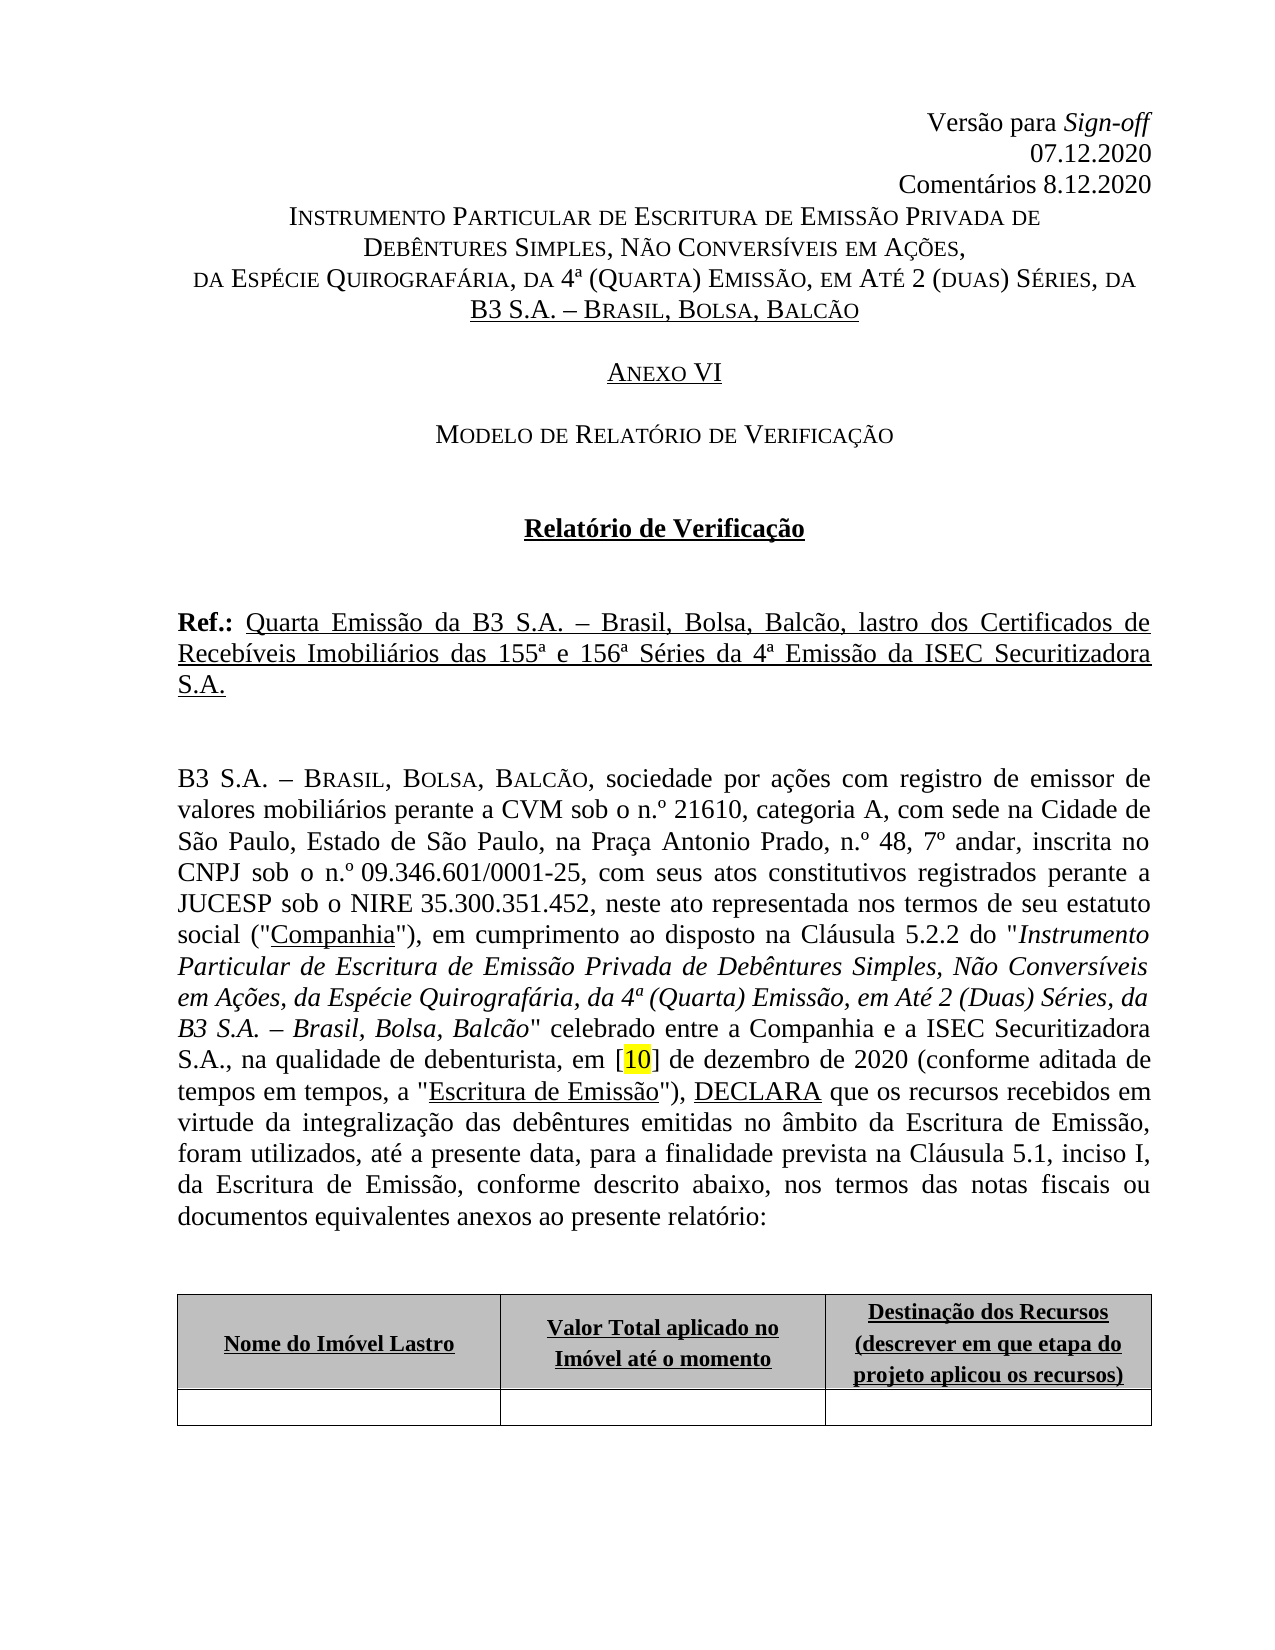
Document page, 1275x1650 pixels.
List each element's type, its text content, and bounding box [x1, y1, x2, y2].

table_cell [826, 1390, 1151, 1425]
text Ref.: Quarta Emissão da B3 S.A. – Brasil, Bolsa, Balcão, lastro dos Certificados de Recebíveis Imobiliários das 155ª e 156ª Séries da 4ª Emissão da ISEC Securitizadora S.A. [177, 606, 1152, 664]
text da Espécie Quirografária, da 4ª (Quarta) Emissão, em Até 2 (duas) Séries, da B3 S.A. – Brasil, Bolsa, Balcão [177, 262, 1152, 325]
text Relatório de Verificação [177, 512, 1152, 544]
text Instrumento Particular de Escritura de Emissão Privada de Debêntures Simples, Não Conversíveis em Ações, [177, 200, 1152, 262]
text B3 S.A. – Brasil, Bolsa, Balcão, sociedade por ações com registro de emissor de valores mobiliários perante a CVM sob o n.º 21610, categoria A, com sede na Cidade de São Paulo, Estado de São Paulo, na Praça Antonio Prado, n.º 48, 7º andar, inscrita no CNPJ sob o n.º 09.346.601/0001-25, com seus atos constitutivos registrados perante a JUCESP sob o NIRE 35.300.351.452, neste ato representada nos termos de seu estatuto social ("Companhia"), em cumprimento ao disposto na Cláusula 5.2.2 do "Instrumento Particular de Escritura de Emissão Privada de Debêntures Simples, Não Conversíveis em Ações, da Espécie Quirografária, da 4ª (Quarta) Emissão, em Até 2 (Duas) Séries, da B3 S.A. – Brasil, Bolsa, Balcão" celebrado entre a Companhia e a ISEC Securitizadora S.A., na qualidade de debenturista, em [10] de dezembro de 2020 (conforme aditada de tempos em tempos, a "Escritura de Emissão"), DECLARA que os recursos recebidos em virtude da integralização das debêntures emitidas no âmbito da Escritura de Emissão, foram utilizados, até a presente data, para a finalidade prevista na Cláusula 5.1, inciso I, da Escritura de Emissão, conforme descrito abaixo, nos termos das notas fiscais ou documentos equivalentes anexos ao presente relatório: [177, 762, 1152, 1231]
text Anexo VI [177, 356, 1152, 387]
table_header Destinação dos Recursos (descrever em que etapa do projeto aplicou os recursos) [826, 1295, 1151, 1388]
table_cell [501, 1390, 825, 1425]
text Modelo de Relatório de Verificação [177, 419, 1152, 450]
table_header Valor Total aplicado no Imóvel até o momento [501, 1295, 825, 1388]
text Ref.: Quarta Emissão da B3 S.A. – Brasil, Bolsa, Balcão, lastro dos Certificados de Recebíveis Imobiliários das 155ª e 156ª Séries da 4ª Emissão da ISEC Securitizadora S.A. [177, 665, 1152, 700]
table_cell [178, 1390, 500, 1425]
table_header Nome do Imóvel Lastro [178, 1295, 500, 1388]
